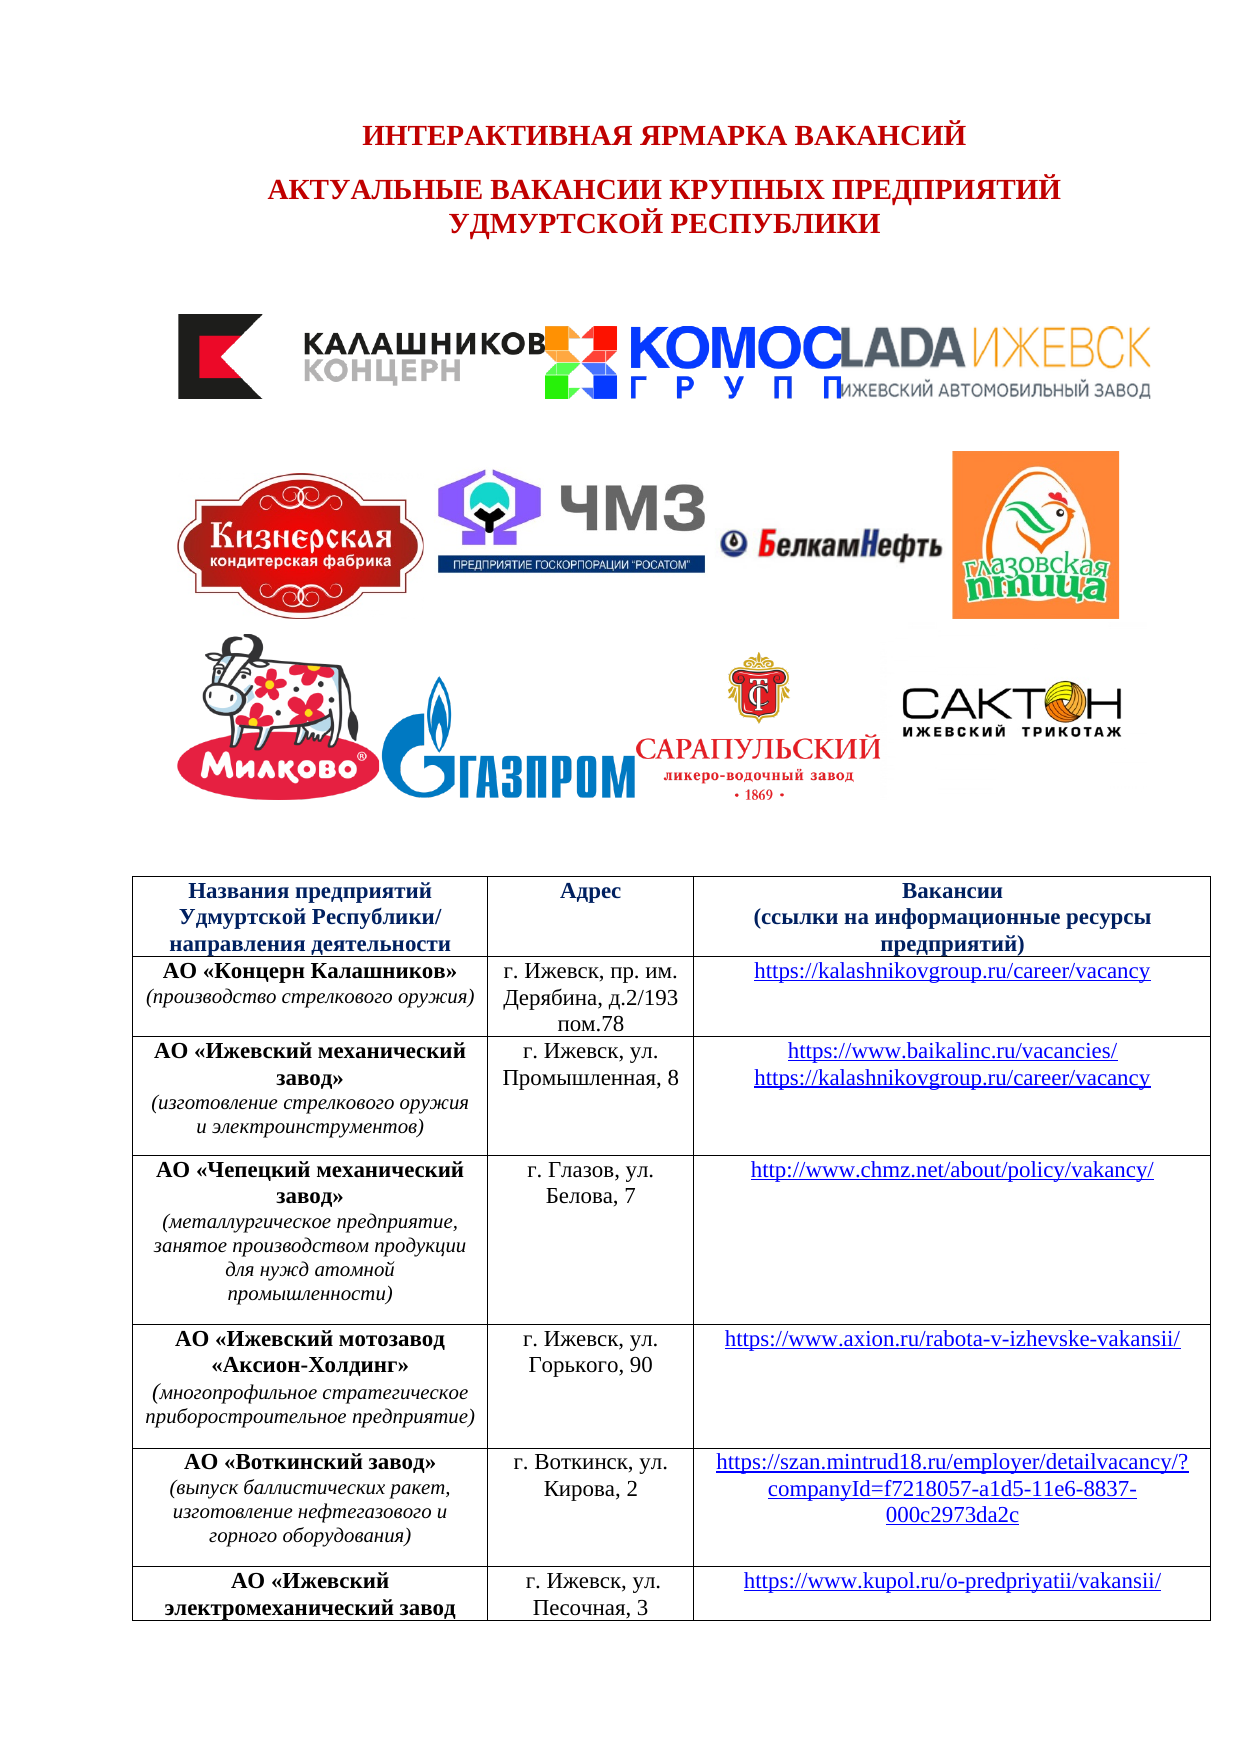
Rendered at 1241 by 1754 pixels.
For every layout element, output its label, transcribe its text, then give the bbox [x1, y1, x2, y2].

table_cell г. Ижевск, ул. Горького, 90 [488, 1325, 693, 1447]
text ИНТЕРАКТИВНАЯ ЯРМАРКА ВАКАНСИЙ [177, 118, 1152, 152]
table_cell https://www.baikalinc.ru/vacancies/ https://kalashnikovgroup.ru/career/vacancy [694, 1037, 1210, 1155]
table_cell г. Глазов, ул. Белова, 7 [488, 1156, 693, 1324]
table_cell АО «Чепецкий механический завод» (металлургическое предприятие, занятое производством продукции для нужд атомной промышленности) [133, 1156, 487, 1324]
text АКТУАЛЬНЫЕ ВАКАНСИИ КРУПНЫХ ПРЕДПРИЯТИЙ УДМУРТСКОЙ РЕСПУБЛИКИ [177, 172, 1152, 239]
table_header Адрес [488, 877, 693, 956]
table_cell АО «Ижевский мотозавод «Аксион-Холдинг» (многопрофильное стратегическое приборостроительное предприятие) [133, 1325, 487, 1447]
table_header Названия предприятий Удмуртской Республики/ направления деятельности [133, 877, 487, 956]
table_cell АО «Концерн Калашников» (производство стрелкового оружия) [133, 957, 487, 1036]
table_cell https://kalashnikovgroup.ru/career/vacancy [694, 957, 1210, 1036]
table_cell г. Воткинск, ул. Кирова, 2 [488, 1449, 693, 1566]
table_cell http://www.chmz.net/about/policy/vakancy/ [694, 1156, 1210, 1324]
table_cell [488, 1567, 693, 1620]
table_cell г. Ижевск, пр. им. Дерябина, д.2/193 пом.78 [488, 957, 693, 1036]
picture [177, 423, 1120, 619]
table_header Вакансии (ссылки на информационные ресурсы предприятий) [694, 877, 1210, 956]
table_cell АО «Ижевский механический завод» (изготовление стрелкового оружия и электроинструментов) [133, 1037, 487, 1155]
table_cell АО «Воткинский завод» (выпуск баллистических ракет, изготовление нефтегазового и горного оборудования) [133, 1449, 487, 1566]
picture [177, 622, 1148, 800]
table_cell https://szan.mintrud18.ru/employer/detailvacancy/?companyId=f7218057-a1d5-11e6-8837-000c2973da2c [694, 1449, 1210, 1566]
table_cell https://www.axion.ru/rabota-v-izhevske-vakansii/ [694, 1325, 1210, 1447]
table_cell г. Ижевск, ул. Промышленная, 8 [488, 1037, 693, 1155]
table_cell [694, 1567, 1210, 1620]
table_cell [133, 1567, 487, 1620]
picture [178, 314, 1151, 399]
